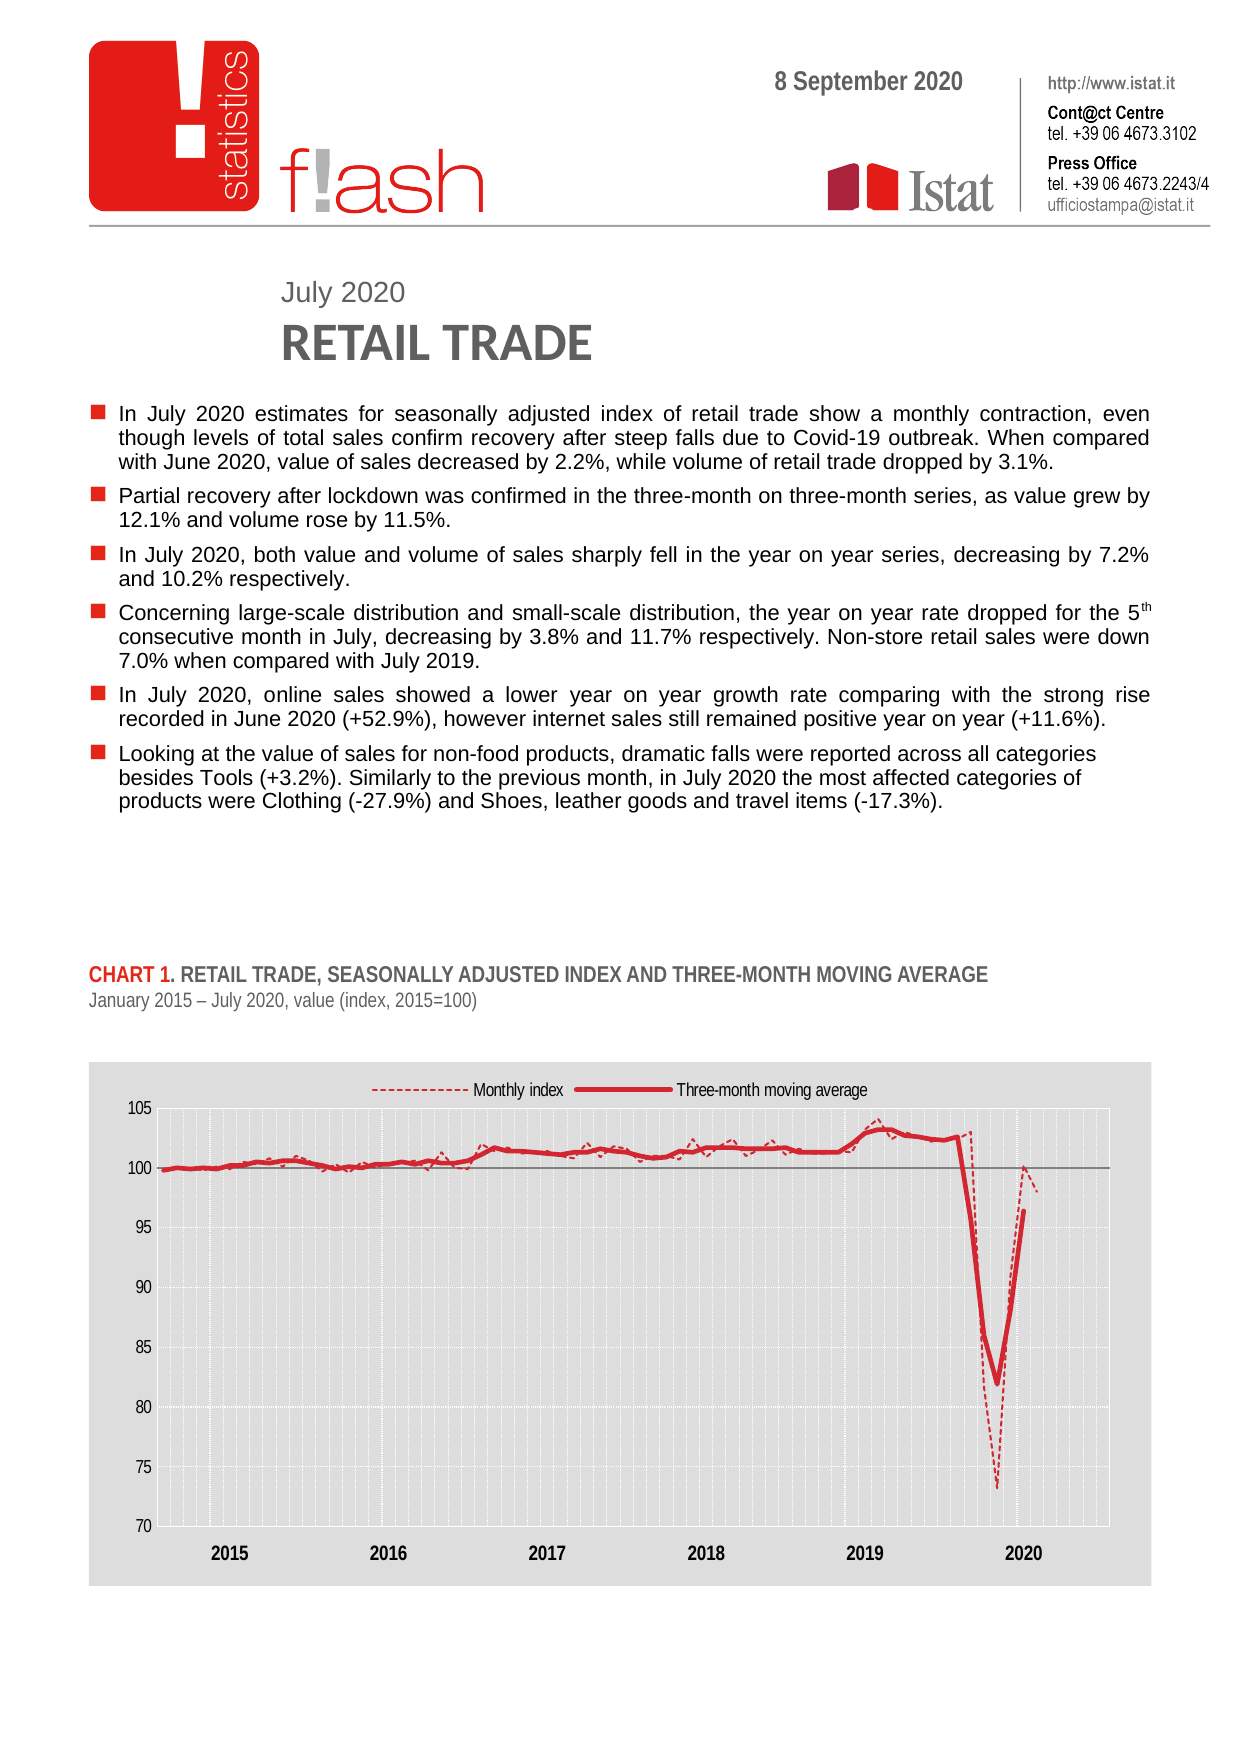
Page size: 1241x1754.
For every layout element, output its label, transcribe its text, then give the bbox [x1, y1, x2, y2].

list In July 2020, online sales showed a lower year on year growth rate comparing with the strong rise recorded in June 2020 (+52.9%), however internet sales still remained positive year on year (+11.6%). [89, 683, 1152, 731]
text RETAIL TRADE [281, 308, 1152, 374]
list In July 2020, both value and volume of sales sharply fell in the year on year series, decreasing by 7.2% and 10.2% respectively. [89, 543, 1152, 591]
list In July 2020 estimates for seasonally adjusted index of retail trade show a monthly contraction, even though levels of total sales confirm recovery after steep falls due to Covid-19 outbreak. When compared with June 2020, value of sales decreased by 2.2%, while volume of retail trade dropped by 3.1%. [89, 402, 1152, 474]
list Partial recovery after lockdown was confirmed in the three-month on three-month series, as value grew by 12.1% and volume rose by 11.5%. [89, 484, 1152, 532]
list Concerning large-scale distribution and small-scale distribution, the year on year rate dropped for the 5th consecutive month in July, decreasing by 3.8% and 11.7% respectively. Non-store retail sales were down 7.0% when compared with July 2019. [89, 601, 1152, 673]
list Looking at the value of sales for non-food products, dramatic falls were reported across all categories besides Tools (+3.2%). Similarly to the previous month, in July 2020 the most affected categories of products were Clothing (-27.9%) and Shoes, leather goods and travel items (-17.3%). [89, 742, 1152, 814]
text CHART 1. RETAIL TRADE, SEASONALLY ADJUSTED INDEX AND three-month moving average January 2015 – July 2020, value (index, 2015=100) [89, 961, 1152, 1012]
text July 2020 [281, 274, 1152, 308]
picture [88, 40, 1211, 231]
